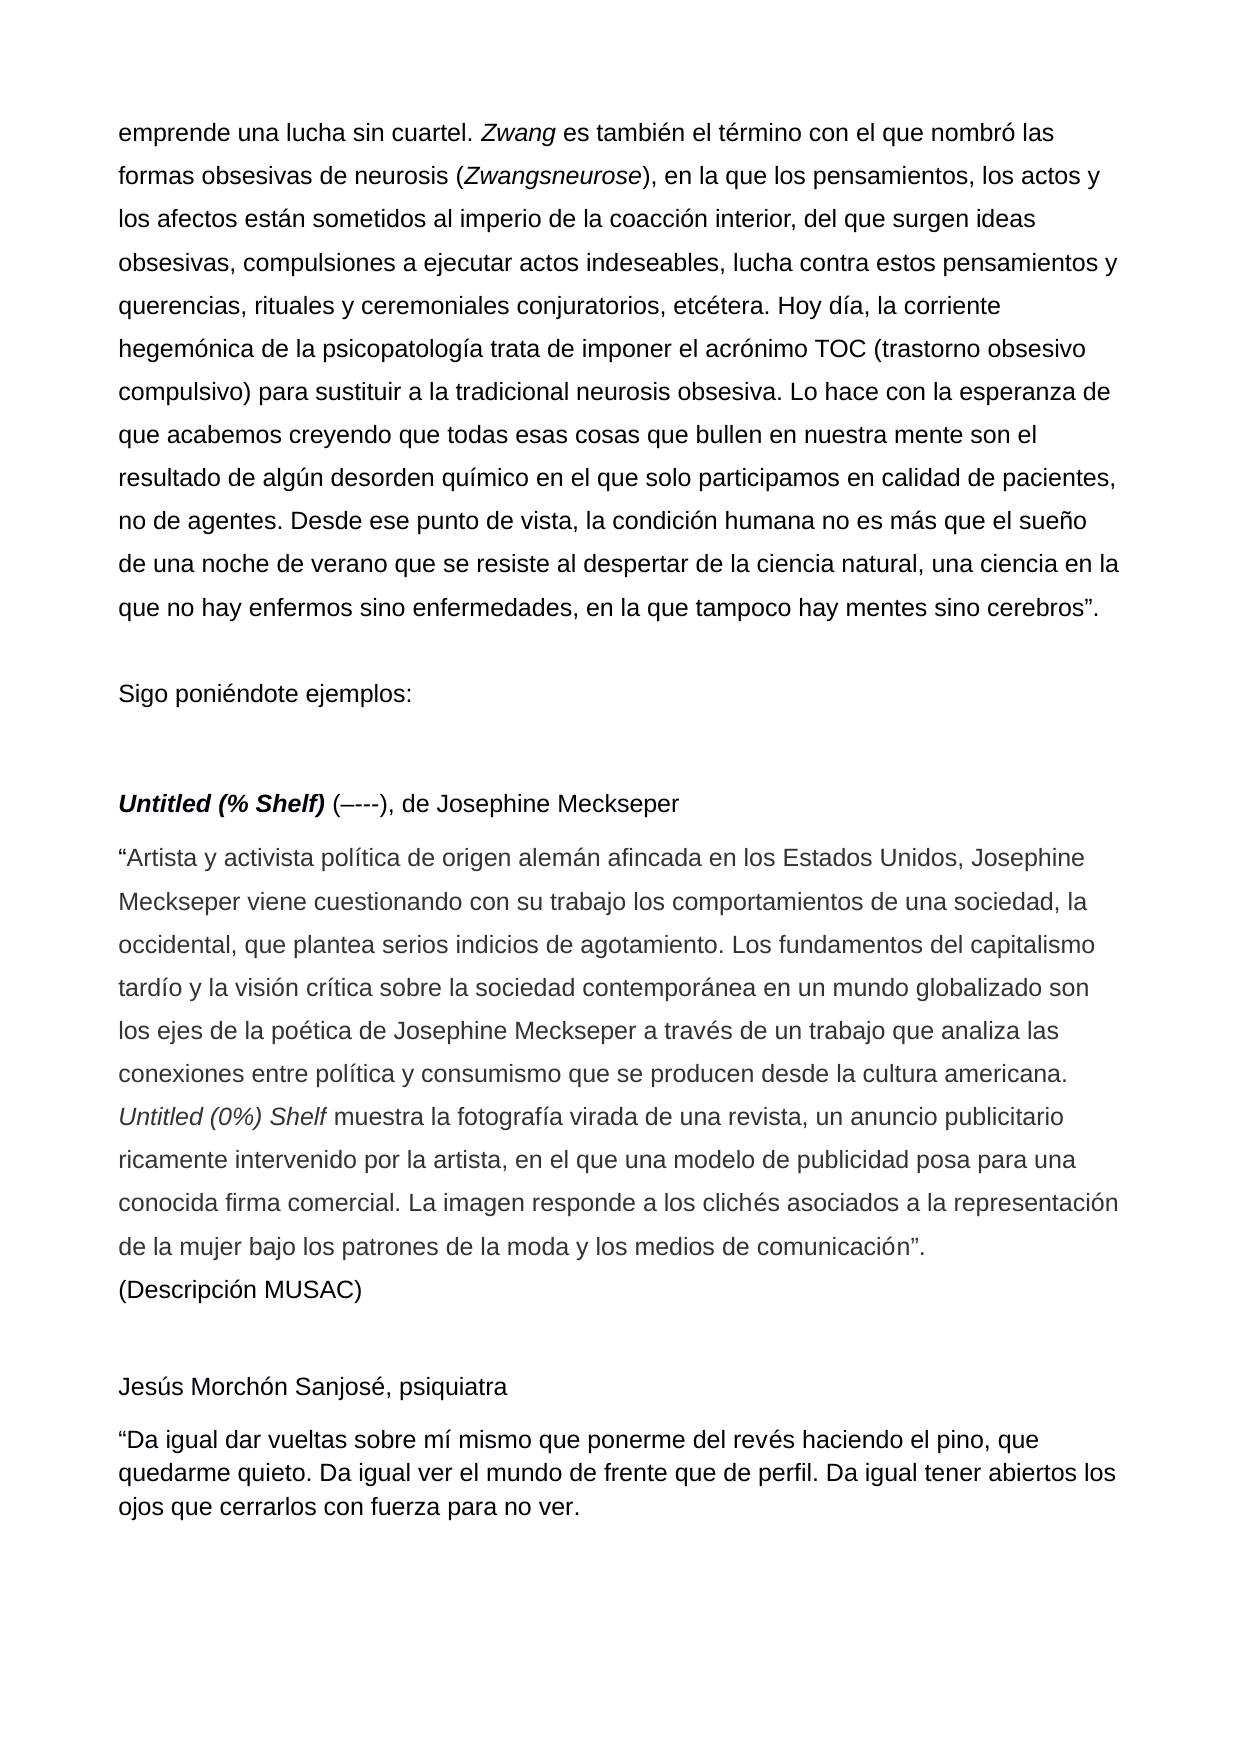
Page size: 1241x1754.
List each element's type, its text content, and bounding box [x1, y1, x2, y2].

text Untitled (% Shelf) (–---), de Josephine Meckseper [118, 789, 1122, 818]
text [118, 118, 1122, 621]
text “Artista y activista política de origen alemán afincada en los Estados Unidos, Josephine Meckseper viene cuestionando con su trabajo los comportamientos de una sociedad, la occidental, que plantea serios indicios de agotamiento. Los fundamentos del capitalismo tardío y la visión crítica sobre la sociedad contemporánea en un mundo globalizado son los ejes de la poética de Josephine Meckseper a través de un trabajo que analiza las conexiones entre política y consumismo que se producen desde la cultura americana. Untitled (0%) Shelf muestra la fotografía virada de una revista, un anuncio publicitario ricamente intervenido por la artista, en el que una modelo de publicidad posa para una conocida firma comercial. La imagen responde a los clichés asociados a la representación de la mujer bajo los patrones de la moda y los medios de comunicación”. [118, 843, 1122, 1260]
text Jesús Morchón Sanjosé, psiquiatra [118, 1372, 1122, 1400]
text “Da igual dar vueltas sobre mí mismo que ponerme del revés haciendo el pino, que quedarme quieto. Da igual ver el mundo de frente que de perfil. Da igual tener abiertos los ojos que cerrarlos con fuerza para no ver. [118, 1425, 1122, 1520]
text Sigo poniéndote ejemplos: [118, 679, 1122, 707]
text (Descripción MUSAC) [118, 1274, 1122, 1303]
